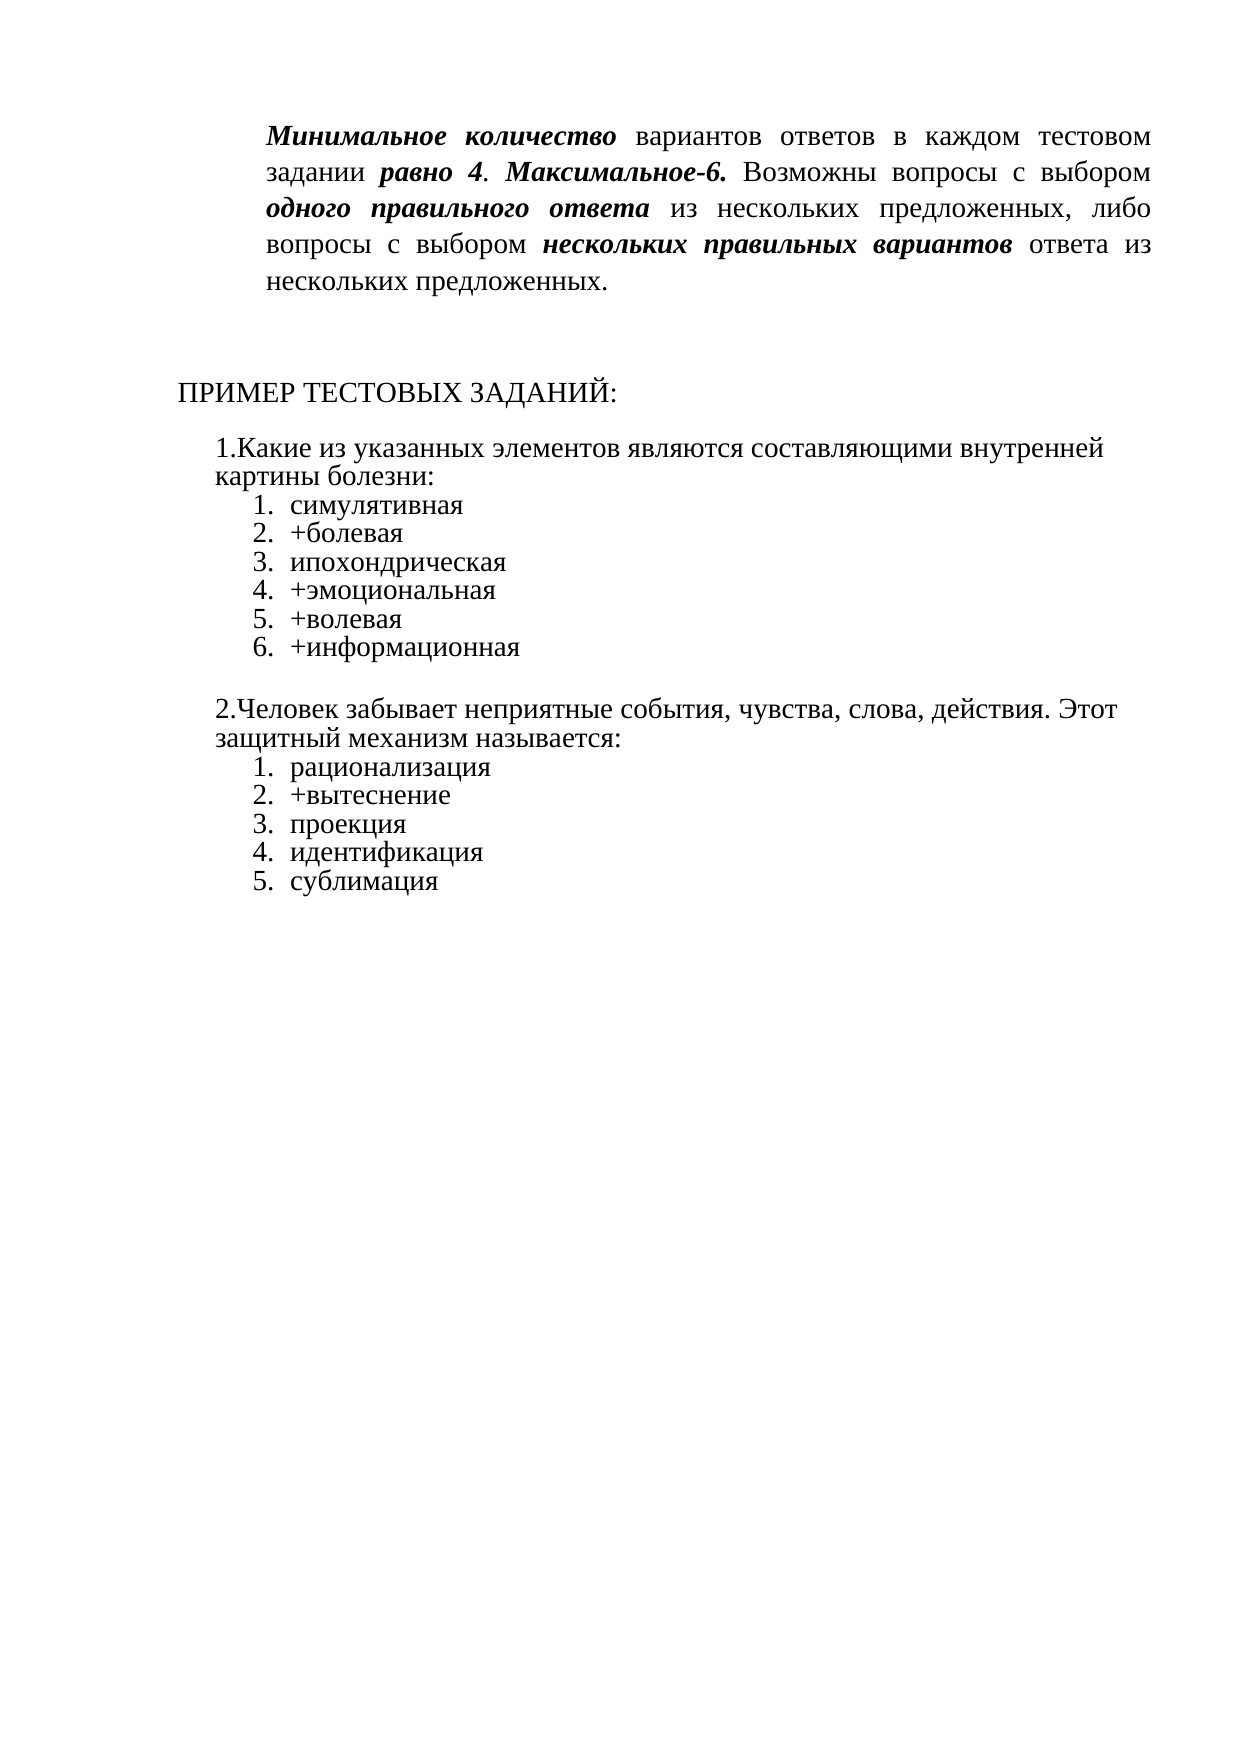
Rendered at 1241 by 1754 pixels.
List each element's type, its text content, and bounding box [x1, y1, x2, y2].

list +болевая [252, 520, 1152, 548]
list +волевая [252, 606, 1152, 634]
list +вытеснение [252, 782, 1127, 810]
list симулятивная [252, 491, 1127, 520]
list проекция [252, 810, 1127, 839]
text 2.Человек забывает неприятные события, чувства, слова, действия. Этот защитный механизм называется: [215, 696, 1127, 753]
list рационализация [252, 753, 1127, 782]
text ПРИМЕР ТЕСТОВЫХ ЗАДАНИЙ: [177, 375, 1152, 408]
list идентификация [252, 839, 1127, 867]
list сублимация [252, 867, 1127, 896]
list Минимальное количество вариантов ответов в каждом тестовом задании равно 4. Максимальное-6. Возможны вопросы с выбором одного правильного ответа из нескольких предложенных, либо вопросы с выбором нескольких правильных вариантов ответа из нескольких предложенных. [266, 118, 1152, 296]
list ипохондрическая [252, 548, 1152, 577]
list +эмоциональная [252, 577, 1152, 606]
list +информационная [252, 634, 1152, 663]
text 1.Какие из указанных элементов являются составляющими внутренней картины болезни: [215, 434, 1127, 491]
